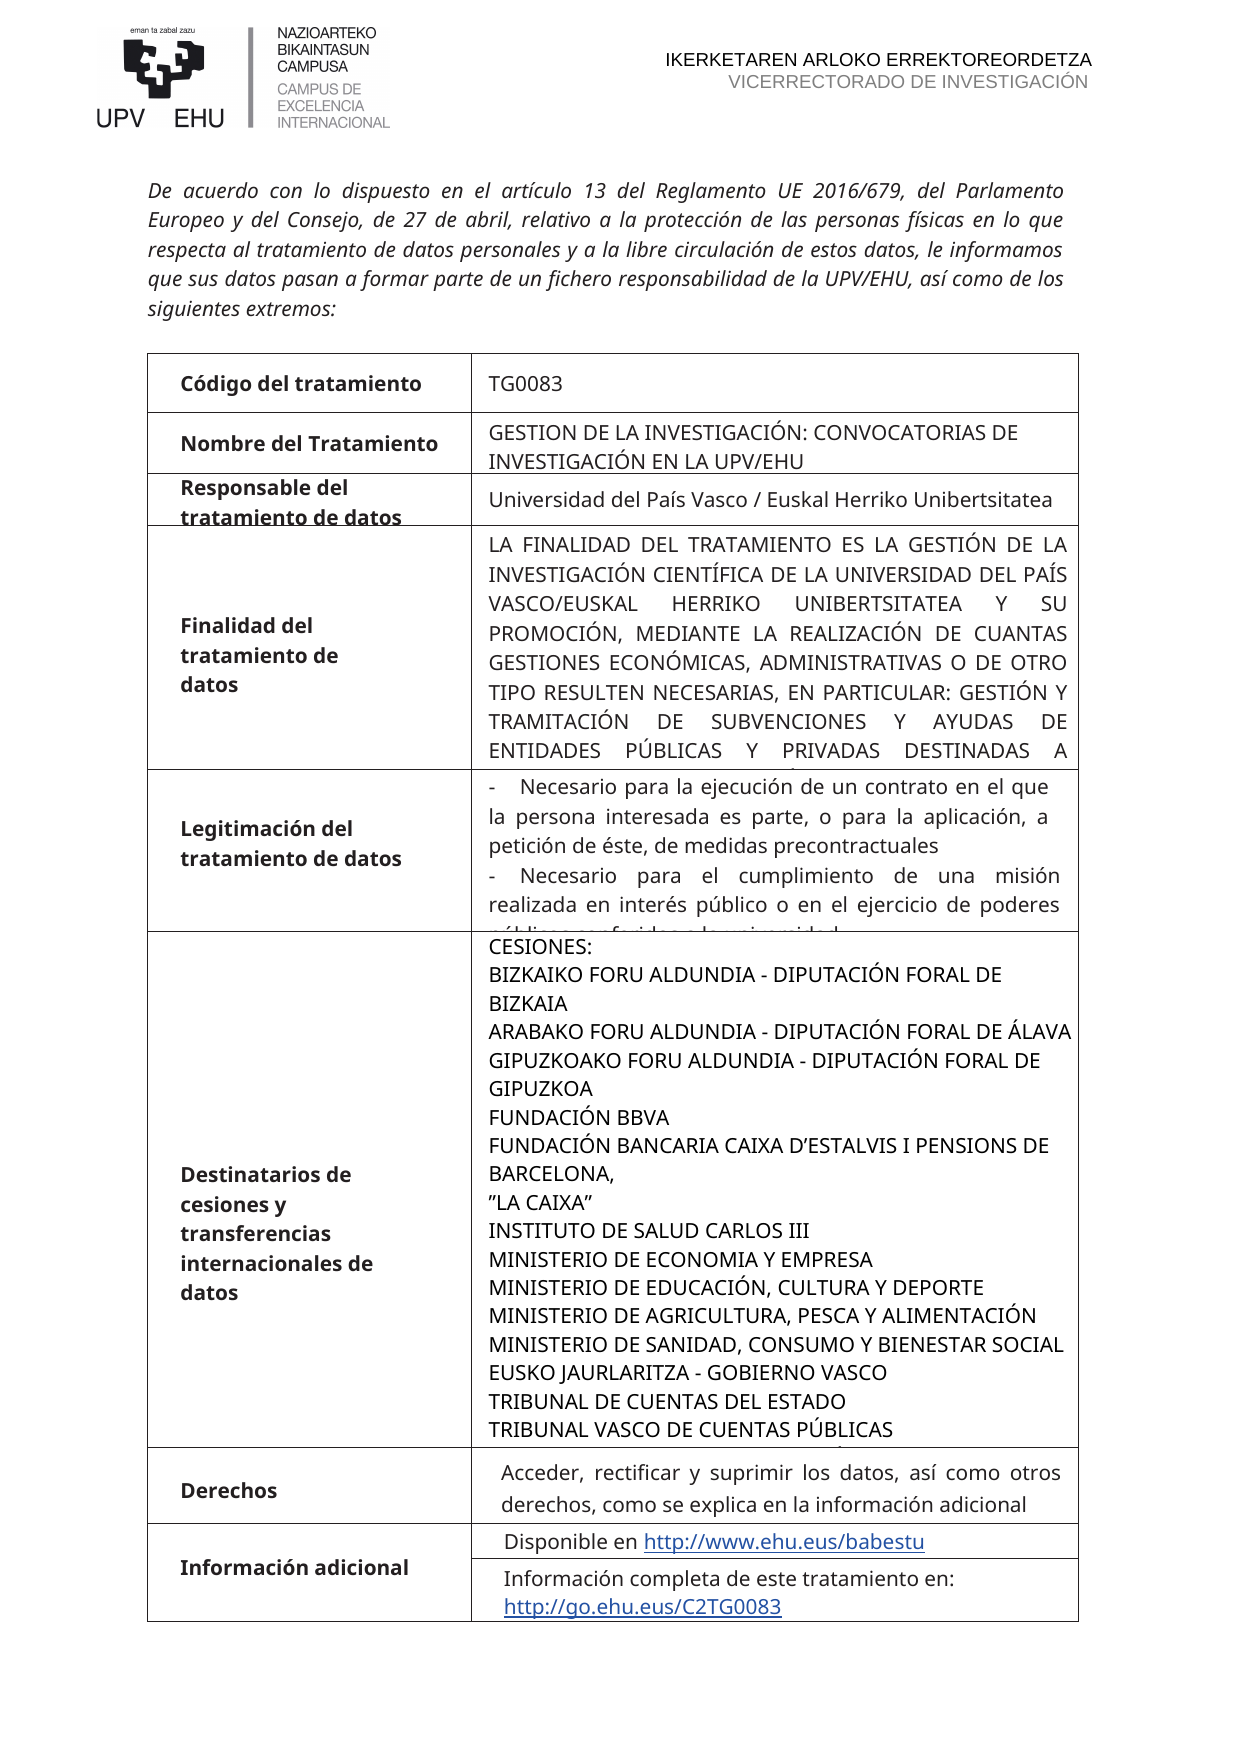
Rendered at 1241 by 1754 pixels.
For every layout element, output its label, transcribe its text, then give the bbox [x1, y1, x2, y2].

table_cell Información completa de este tratamiento en: http://go.ehu.eus/C2TG0083 [472, 1559, 1078, 1621]
table_cell Necesario para la ejecución de un contrato en el que la persona interesada es parte, o para la aplicación, a petición de éste, de medidas precontractuales Necesario para el cumplimiento de una misión realizada en interés público o en el ejercicio de poderes públicos conferidos a la universidad. [472, 770, 1078, 931]
table_cell Legitimación del tratamiento de datos [148, 770, 471, 931]
table_cell LA FINALIDAD DEL TRATAMIENTO ES LA GESTIÓN DE LA INVESTIGACIÓN CIENTÍFICA DE LA UNIVERSIDAD DEL PAÍS VASCO/EUSKAL HERRIKO UNIBERTSITATEA Y SU PROMOCIÓN, MEDIANTE LA REALIZACIÓN DE CUANTAS GESTIONES ECONÓMICAS, ADMINISTRATIVAS O DE OTRO TIPO RESULTEN NECESARIAS, EN PARTICULAR: GESTIÓN Y TRAMITACIÓN DE SUBVENCIONES Y AYUDAS DE ENTIDADES PÚBLICAS Y PRIVADAS DESTINADAS A ACTIVIDADES DE INVESTIGACIÓN. [472, 526, 1078, 769]
table_cell Destinatarios de cesiones y transferencias internacionales de datos [148, 932, 471, 1447]
table_header Código del tratamiento [148, 354, 471, 412]
picture [97, 27, 390, 128]
table_cell Finalidad del tratamiento de datos [148, 526, 471, 769]
table_cell Nombre del Tratamiento [148, 413, 471, 472]
table_cell Universidad del País Vasco / Euskal Herriko Unibertsitatea [472, 474, 1078, 525]
table_cell Derechos [148, 1448, 471, 1523]
table_cell Responsable del tratamiento de datos [148, 474, 471, 525]
table_cell CESIONES: BIZKAIKO FORU ALDUNDIA - DIPUTACIÓN FORAL DE BIZKAIA ARABAKO FORU ALDUNDIA - DIPUTACIÓN FORAL DE ÁLAVA GIPUZKOAKO FORU ALDUNDIA - DIPUTACIÓN FORAL DE GIPUZKOA FUNDACIÓN BBVA FUNDACIÓN BANCARIA CAIXA D’ESTALVIS I PENSIONS DE BARCELONA, ”LA CAIXA” INSTITUTO DE SALUD CARLOS III MINISTERIO DE ECONOMIA Y EMPRESA MINISTERIO DE EDUCACIÓN, CULTURA Y DEPORTE MINISTERIO DE AGRICULTURA, PESCA Y ALIMENTACIÓN MINISTERIO DE SANIDAD, CONSUMO Y BIENESTAR SOCIAL EUSKO JAURLARITZA - GOBIERNO VASCO TRIBUNAL DE CUENTAS DEL ESTADO TRIBUNAL VASCO DE CUENTAS PÚBLICAS AGENCIA ESTATAL DE INVESTIGACIÓN No se efectuarán transferencias internacionales [472, 932, 1078, 1447]
text De acuerdo con lo dispuesto en el artículo 13 del Reglamento UE 2016/679, del Parlamento Europeo y del Consejo, de 27 de abril, relativo a la protección de las personas físicas en lo que respecta al tratamiento de datos personales y a la libre circulación de estos datos, le informamos que sus datos pasan a formar parte de un fichero responsabilidad de la UPV/EHU, así como de los siguientes extremos: [148, 176, 1068, 322]
table_cell Disponible en http://www.ehu.eus/babestu [472, 1524, 1078, 1558]
table_cell Información adicional [148, 1524, 471, 1621]
table_header TG0083 [472, 354, 1078, 412]
table_cell Acceder, rectificar y suprimir los datos, así como otros derechos, como se explica en la información adicional [472, 1448, 1078, 1523]
table_cell GESTION DE LA INVESTIGACIÓN: CONVOCATORIAS DE INVESTIGACIÓN EN LA UPV/EHU [472, 413, 1078, 472]
